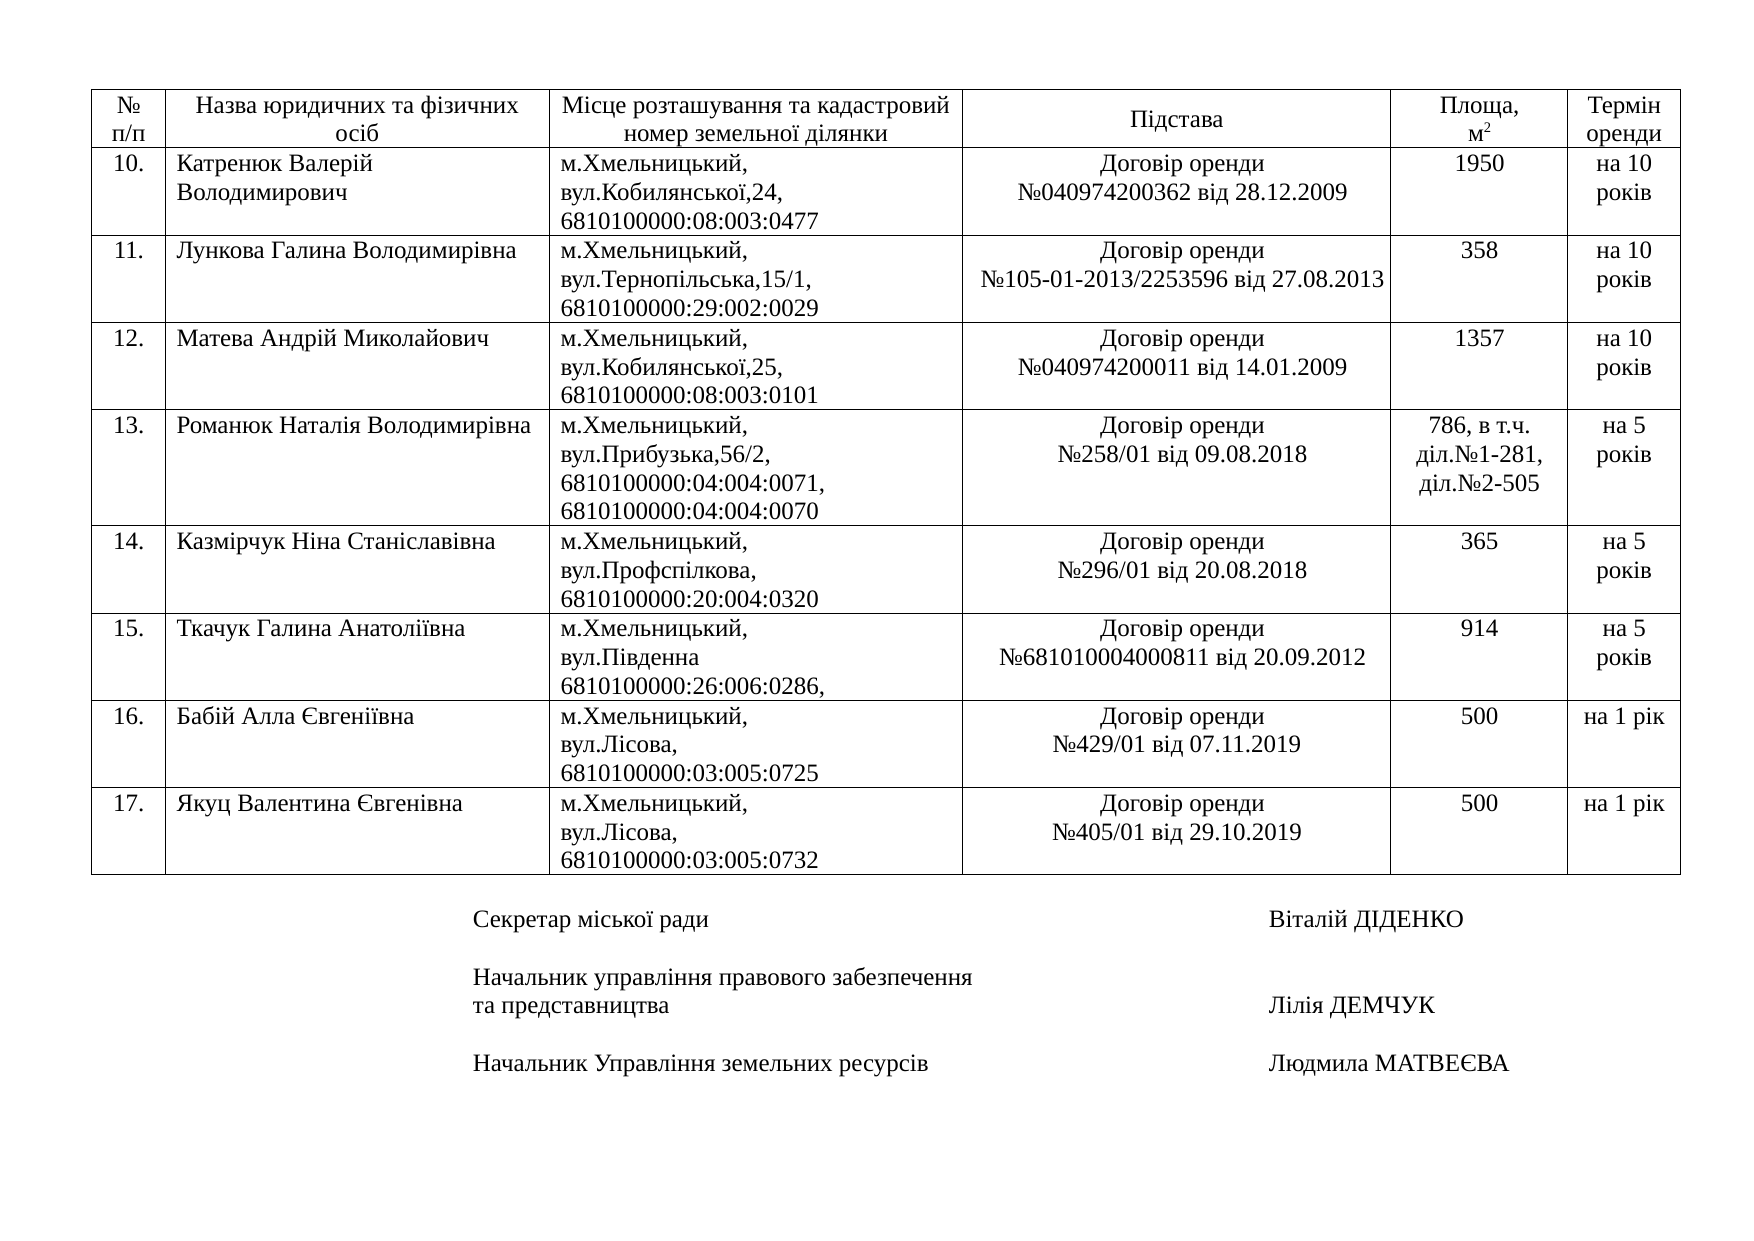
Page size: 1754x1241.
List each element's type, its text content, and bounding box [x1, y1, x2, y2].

table_cell Договір оренди №040974200362 від 28.12.2009 [963, 148, 1390, 234]
table_cell Катренюк Валерій Володимирович [166, 148, 549, 234]
table_cell Матева Андрій Миколайович [166, 323, 549, 409]
table_cell на 5 років [1568, 410, 1680, 525]
table_cell 1950 [1391, 148, 1567, 234]
table_cell на 10 років [1568, 236, 1680, 322]
table_cell м.Хмельницький, вул.Кобилянської,25, 6810100000:08:003:0101 [550, 323, 962, 409]
table_cell на 10 років [1568, 148, 1680, 234]
table_cell 1357 [1391, 323, 1567, 409]
table_cell м.Хмельницький, вул.Тернопільська,15/1, 6810100000:29:002:0029 [550, 236, 962, 322]
table_cell на 1 рік [1568, 788, 1680, 874]
table_cell Договір оренди №040974200011 від 14.01.2009 [963, 323, 1390, 409]
table_cell 500 [1391, 788, 1567, 874]
table_cell 365 [1391, 526, 1567, 612]
table_cell 11. [92, 236, 165, 322]
text Секретар міської ради Віталій ДІДЕНКО [473, 904, 1683, 933]
table_cell 358 [1391, 236, 1567, 322]
table_cell 17. [92, 788, 165, 874]
table_cell м.Хмельницький, вул.Південна 6810100000:26:006:0286, [550, 614, 962, 700]
table_cell 500 [1391, 701, 1567, 787]
table_cell 14. [92, 526, 165, 612]
table_cell Договір оренди №258/01 від 09.08.2018 [963, 410, 1390, 525]
text Начальник управління правового забезпечення [473, 962, 1683, 990]
table_cell Романюк Наталія Володимирівна [166, 410, 549, 525]
table_cell Бабій Алла Євгеніївна [166, 701, 549, 787]
table_cell 10. [92, 148, 165, 234]
table_cell 15. [92, 614, 165, 700]
table_header Площа, м2 [1391, 90, 1567, 147]
table_cell Договір оренди №405/01 від 29.10.2019 [963, 788, 1390, 874]
table_header Підстава [963, 90, 1390, 147]
table_header № п/п [92, 90, 165, 147]
table_cell Договір оренди №105-01-2013/2253596 від 27.08.2013 [963, 236, 1390, 322]
table_header Назва юридичних та фізичних осіб [166, 90, 549, 147]
table_cell на 5 років [1568, 614, 1680, 700]
table_cell 12. [92, 323, 165, 409]
text та представництва Лілія ДЕМЧУК [473, 990, 1683, 1019]
table_cell на 10 років [1568, 323, 1680, 409]
table_cell 16. [92, 701, 165, 787]
table_header Місце розташування та кадастровий номер земельної ділянки [550, 90, 962, 147]
table_cell Договір оренди №429/01 від 07.11.2019 [963, 701, 1390, 787]
table_cell м.Хмельницький, вул.Кобилянської,24, 6810100000:08:003:0477 [550, 148, 962, 234]
table_cell Договір оренди №296/01 від 20.08.2018 [963, 526, 1390, 612]
table_cell Ткачук Галина Анатоліївна [166, 614, 549, 700]
table_cell м.Хмельницький, вул.Лісова, 6810100000:03:005:0725 [550, 701, 962, 787]
table_cell Лункова Галина Володимирівна [166, 236, 549, 322]
table_cell на 5 років [1568, 526, 1680, 612]
table_header Термін оренди [1568, 90, 1680, 147]
table_cell 786, в т.ч. діл.№1-281, діл.№2-505 [1391, 410, 1567, 525]
table_cell м.Хмельницький, вул.Прибузька,56/2, 6810100000:04:004:0071, 6810100000:04:004:0070 [550, 410, 962, 525]
text Начальник Управління земельних ресурсів Людмила МАТВЕЄВА [473, 1048, 1683, 1077]
table_cell м.Хмельницький, вул.Профспілкова, 6810100000:20:004:0320 [550, 526, 962, 612]
table_cell Договір оренди №681010004000811 від 20.09.2012 [963, 614, 1390, 700]
table_cell 13. [92, 410, 165, 525]
table_cell м.Хмельницький, вул.Лісова, 6810100000:03:005:0732 [550, 788, 962, 874]
table_cell Якуц Валентина Євгенівна [166, 788, 549, 874]
table_cell на 1 рік [1568, 701, 1680, 787]
table_cell Казмірчук Ніна Станіславівна [166, 526, 549, 612]
table_cell 914 [1391, 614, 1567, 700]
